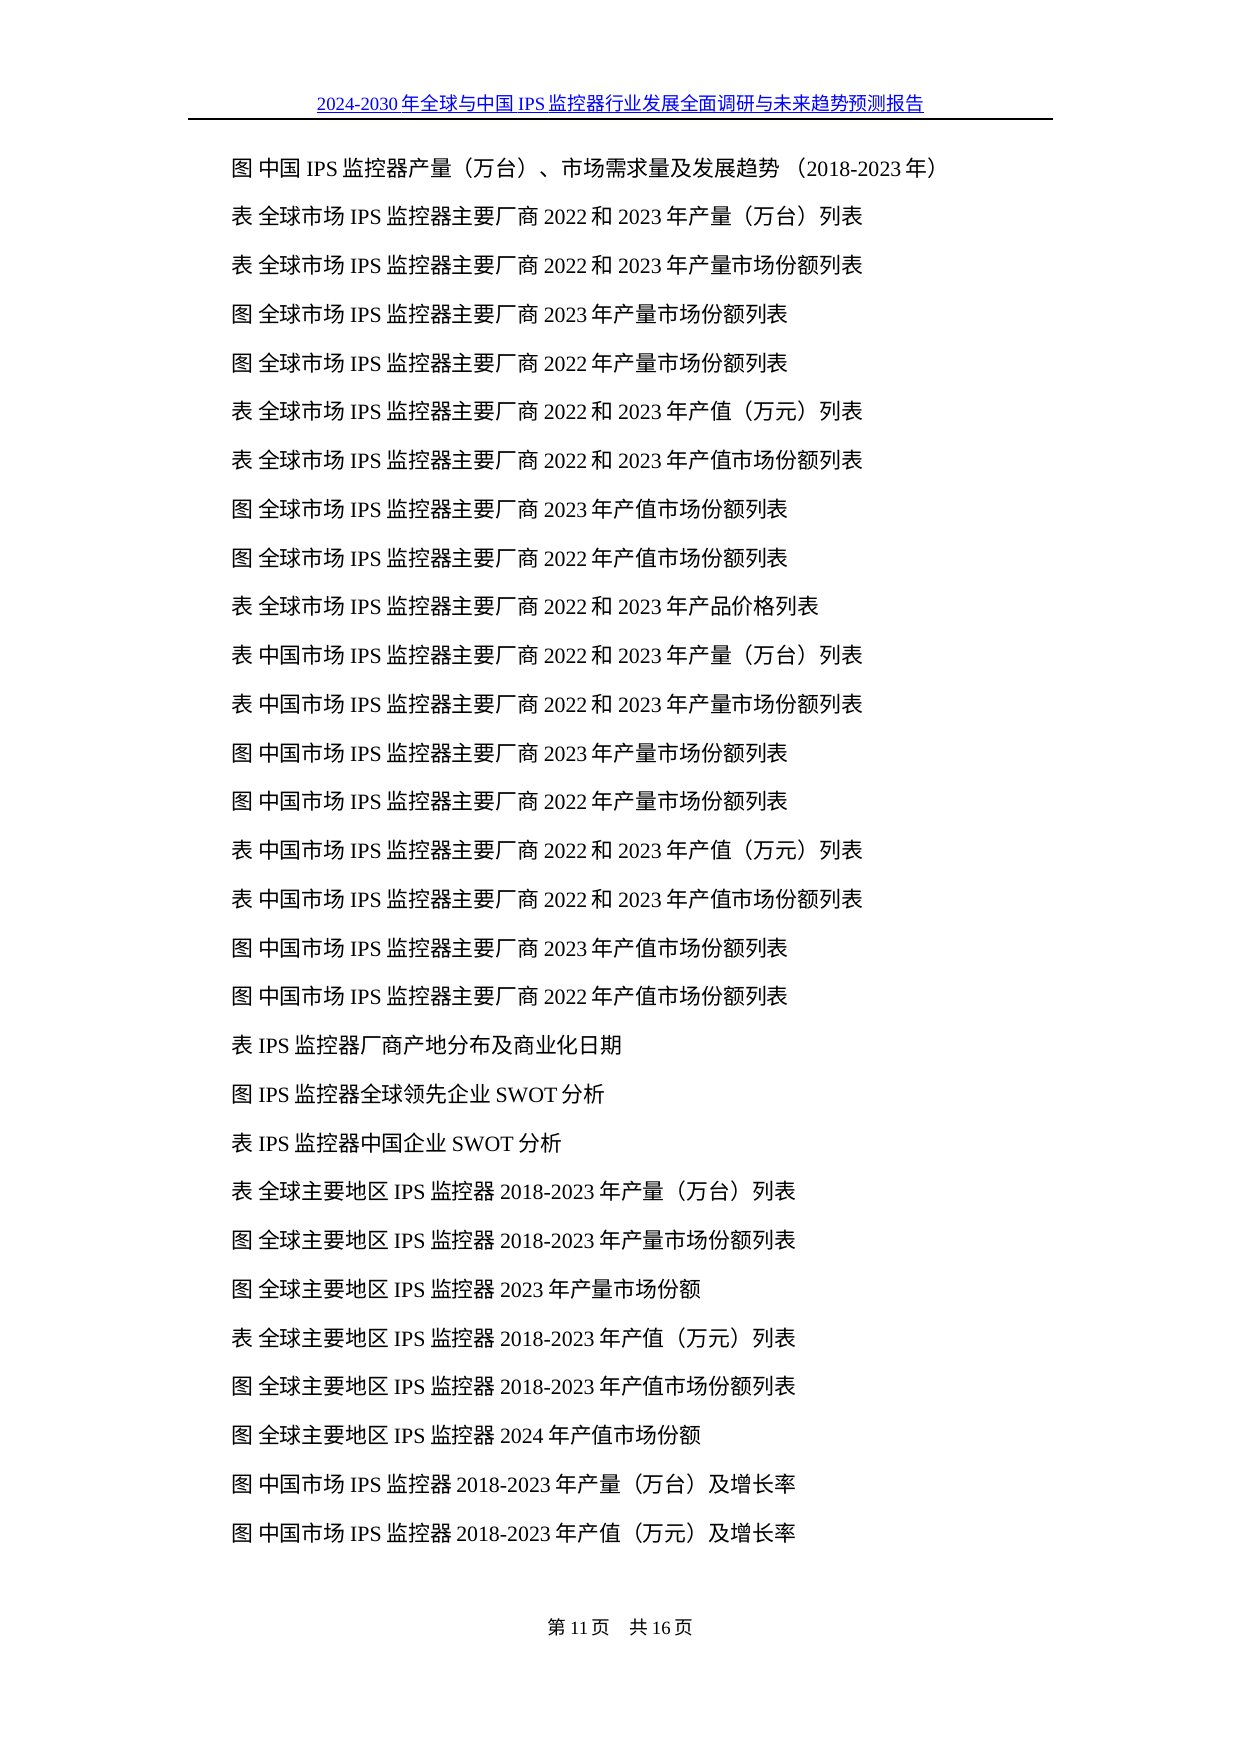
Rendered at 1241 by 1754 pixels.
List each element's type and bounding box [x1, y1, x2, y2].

text [187, 150, 1053, 1548]
